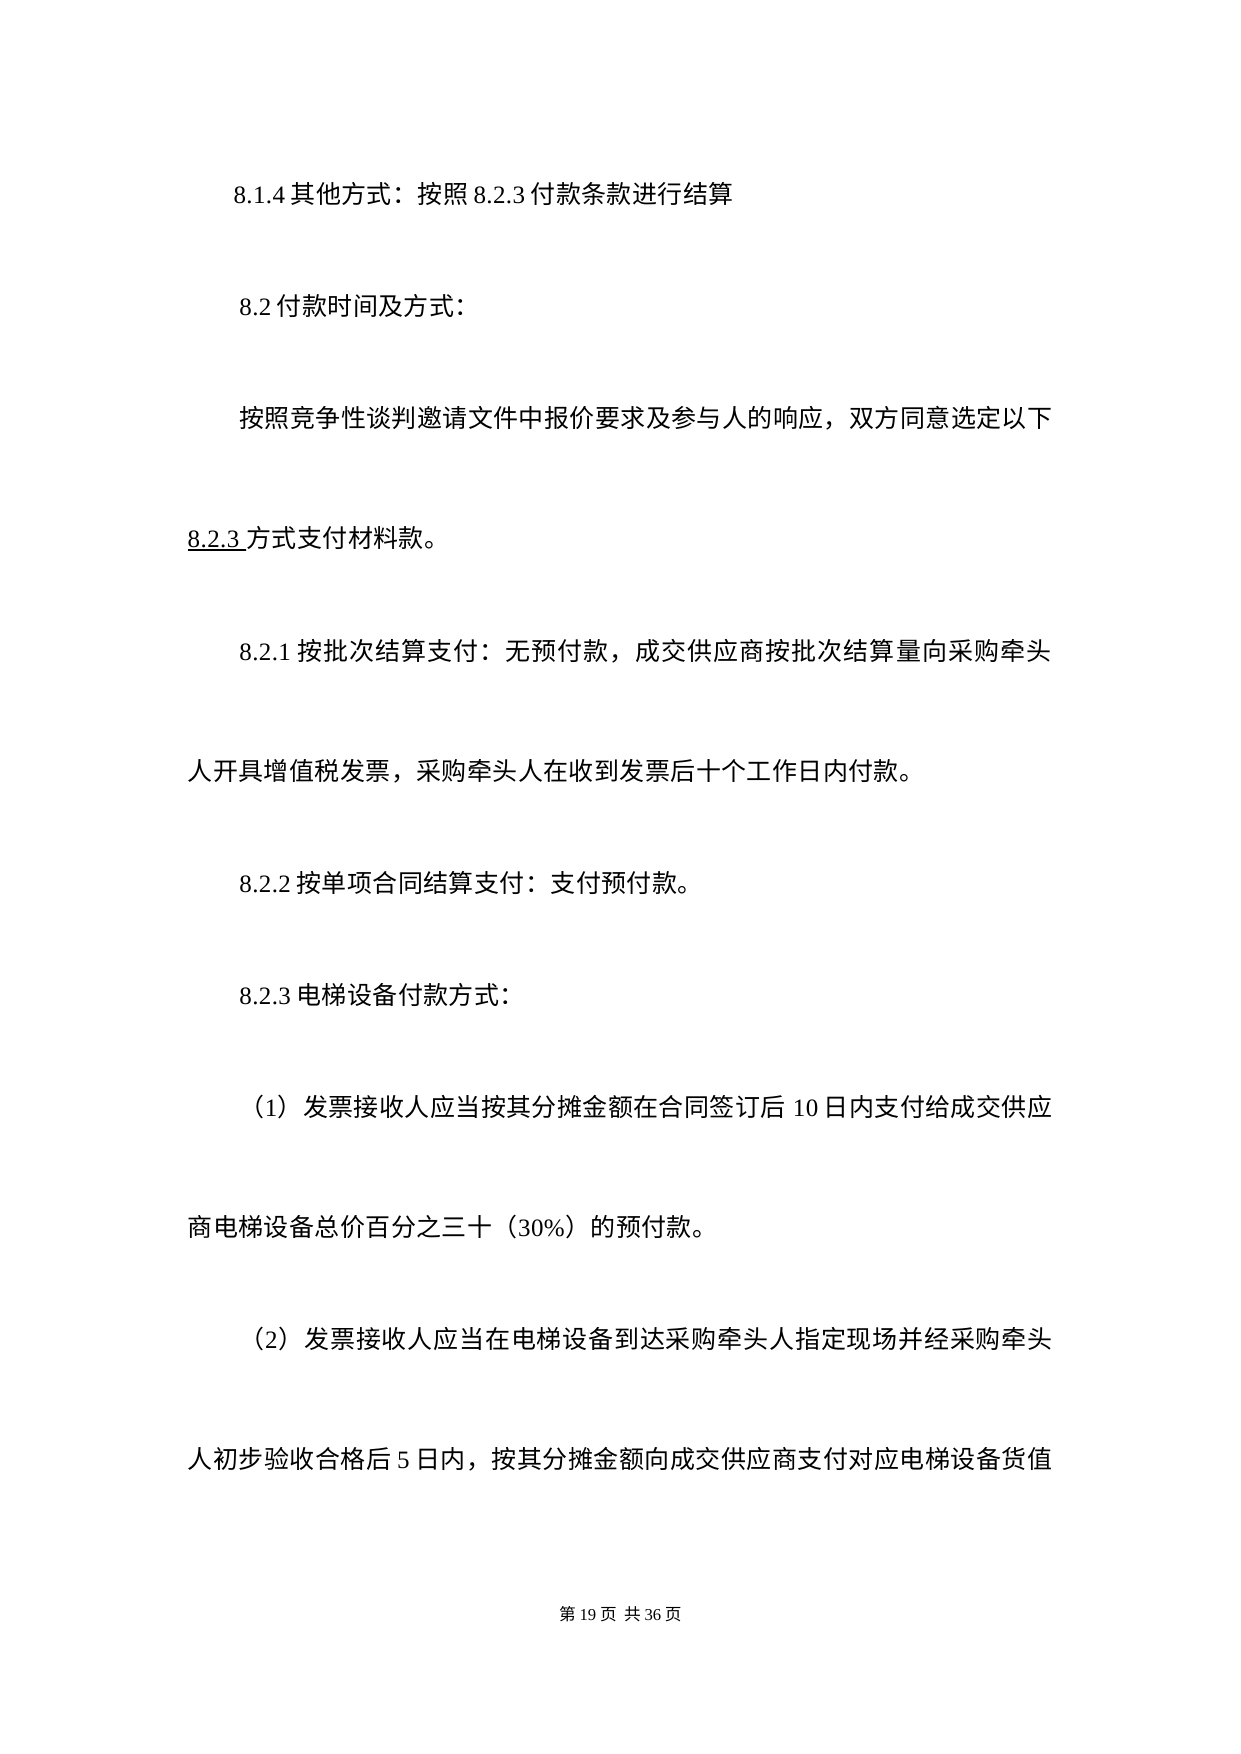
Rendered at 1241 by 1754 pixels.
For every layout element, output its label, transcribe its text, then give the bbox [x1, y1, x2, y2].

text 8.2.2按单项合同结算支付：支付预付款。 [187, 849, 1053, 914]
text 8.2付款时间及方式： [187, 272, 1053, 337]
text 8.1.4其他方式：按照8.2.3付款条款进行结算 [233, 160, 1053, 225]
text 8.2.3电梯设备付款方式： [187, 961, 1053, 1026]
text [187, 1305, 1053, 1490]
text （1）发票接收人应当按其分摊金额在合同签订后10日内支付给成交供应商电梯设备总价百分之三十（30%）的预付款。 [187, 1073, 1053, 1258]
text 按照竞争性谈判邀请文件中报价要求及参与人的响应，双方同意选定以下 8.2.3 方式支付材料款。 [187, 384, 1053, 569]
text 8.2.1按批次结算支付：无预付款，成交供应商按批次结算量向采购牵头人开具增值税发票，采购牵头人在收到发票后十个工作日内付款。 [187, 617, 1053, 802]
